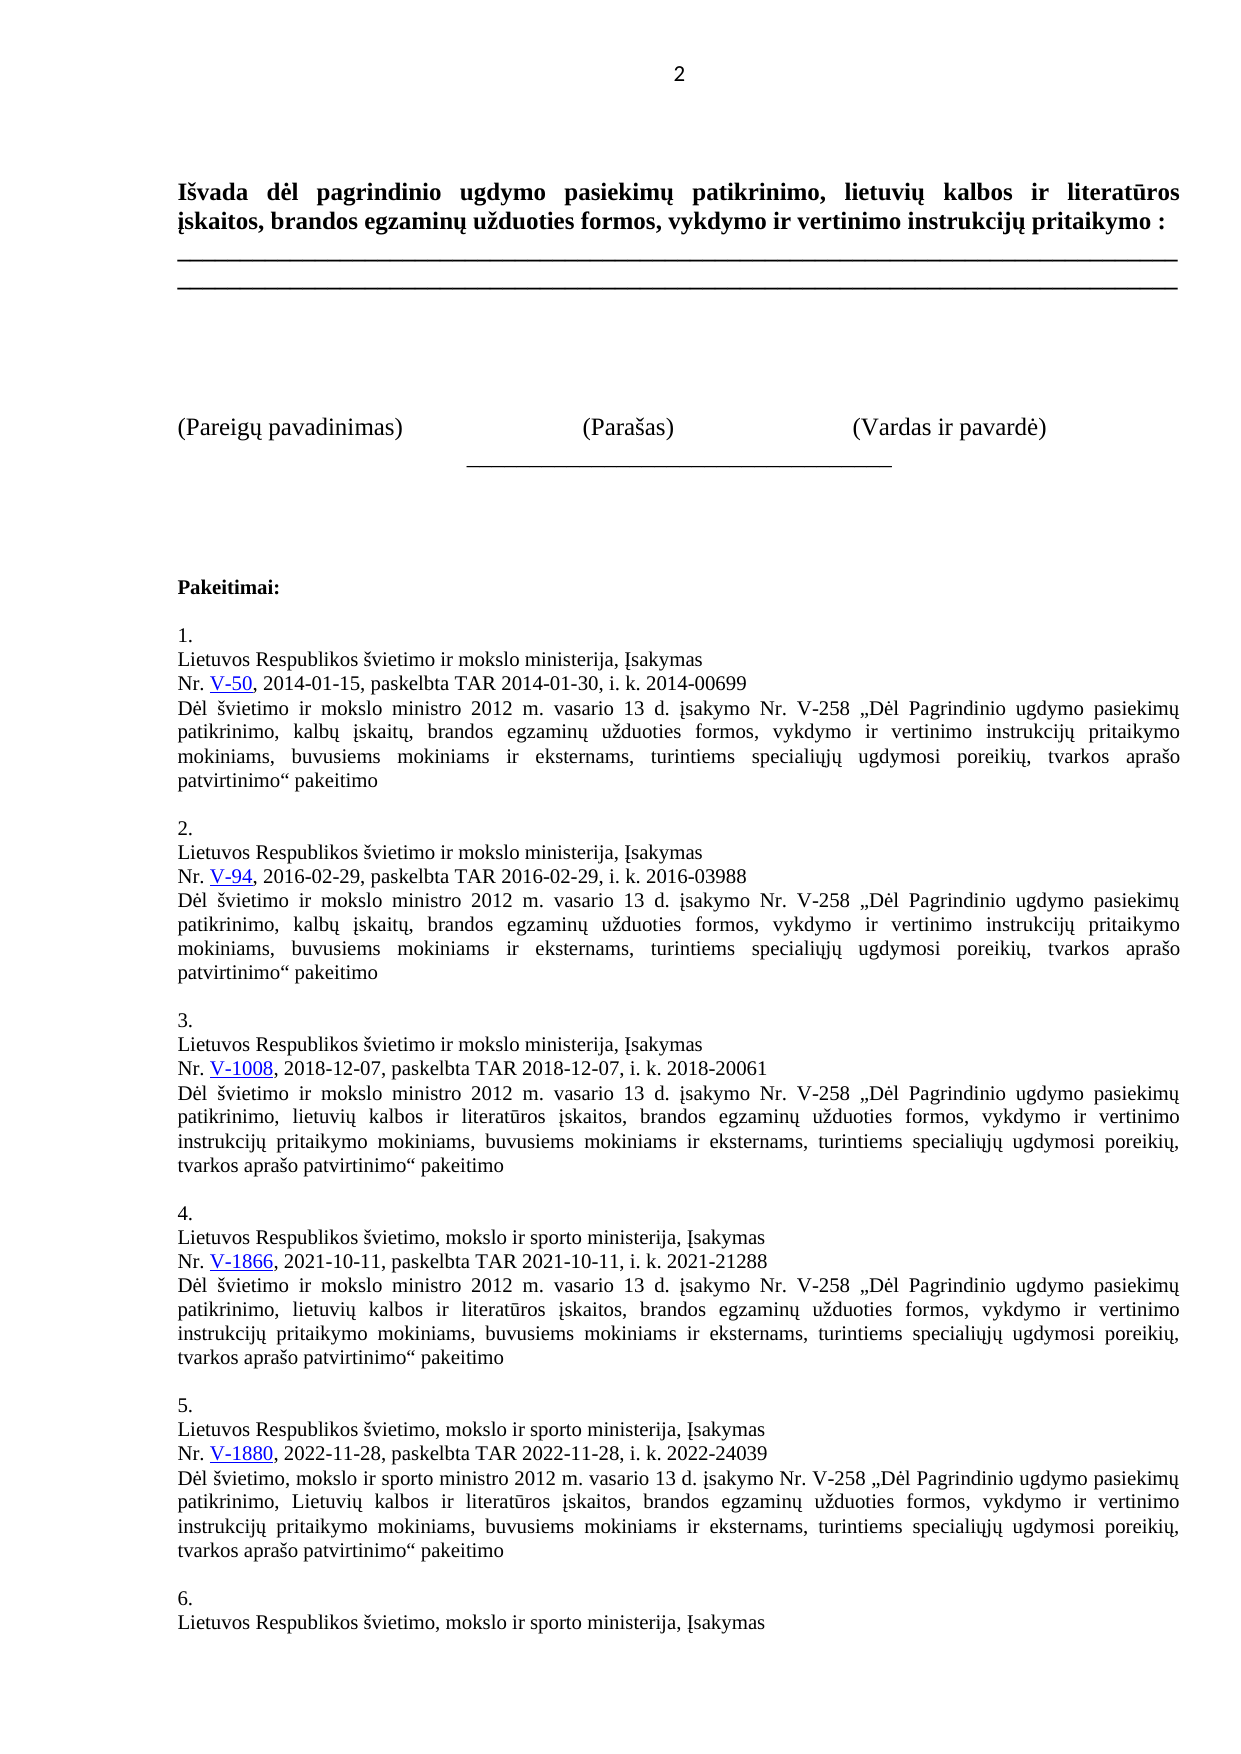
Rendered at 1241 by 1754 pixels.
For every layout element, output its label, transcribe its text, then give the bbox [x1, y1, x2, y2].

text 4. [177, 1201, 1181, 1225]
text Dėl švietimo ir mokslo ministro 2012 m. vasario 13 d. įsakymo Nr. V-258 „Dėl Pagrindinio ugdymo pasiekimų patikrinimo, kalbų įskaitų, brandos egzaminų užduoties formos, vykdymo ir vertinimo instrukcijų pritaikymo mokiniams, buvusiems mokiniams ir eksternams, turintiems specialiųjų ugdymosi poreikių, tvarkos aprašo patvirtinimo“ pakeitimo [177, 888, 1181, 984]
text Nr. V-1866, 2021-10-11, paskelbta TAR 2021-10-11, i. k. 2021-21288 [177, 1249, 1181, 1273]
text 2. [177, 816, 1181, 840]
text Lietuvos Respublikos švietimo ir mokslo ministerija, Įsakymas [177, 840, 1181, 864]
text Dėl švietimo ir mokslo ministro 2012 m. vasario 13 d. įsakymo Nr. V-258 „Dėl Pagrindinio ugdymo pasiekimų patikrinimo, lietuvių kalbos ir literatūros įskaitos, brandos egzaminų užduoties formos, vykdymo ir vertinimo instrukcijų pritaikymo mokiniams, buvusiems mokiniams ir eksternams, turintiems specialiųjų ugdymosi poreikių, tvarkos aprašo patvirtinimo“ pakeitimo [177, 1080, 1181, 1177]
text 6. [177, 1586, 1181, 1610]
text 5. [177, 1393, 1181, 1417]
text Lietuvos Respublikos švietimo, mokslo ir sporto ministerija, Įsakymas [177, 1225, 1181, 1249]
text ________________________________________________________________________________ [177, 263, 1181, 292]
text Lietuvos Respublikos švietimo ir mokslo ministerija, Įsakymas [177, 647, 1181, 671]
text Lietuvos Respublikos švietimo, mokslo ir sporto ministerija, Įsakymas [177, 1417, 1181, 1441]
text 1. [177, 623, 1181, 647]
text ________________________________________________________________________________ [177, 235, 1181, 263]
text Dėl švietimo ir mokslo ministro 2012 m. vasario 13 d. įsakymo Nr. V-258 „Dėl Pagrindinio ugdymo pasiekimų patikrinimo, lietuvių kalbos ir literatūros įskaitos, brandos egzaminų užduoties formos, vykdymo ir vertinimo instrukcijų pritaikymo mokiniams, buvusiems mokiniams ir eksternams, turintiems specialiųjų ugdymosi poreikių, tvarkos aprašo patvirtinimo“ pakeitimo [177, 1273, 1181, 1369]
text 3. [177, 1008, 1181, 1032]
text Dėl švietimo ir mokslo ministro 2012 m. vasario 13 d. įsakymo Nr. V-258 „Dėl Pagrindinio ugdymo pasiekimų patikrinimo, kalbų įskaitų, brandos egzaminų užduoties formos, vykdymo ir vertinimo instrukcijų pritaikymo mokiniams, buvusiems mokiniams ir eksternams, turintiems specialiųjų ugdymosi poreikių, tvarkos aprašo patvirtinimo“ pakeitimo [177, 695, 1181, 792]
text Nr. V-50, 2014-01-15, paskelbta TAR 2014-01-30, i. k. 2014-00699 [177, 671, 1181, 695]
text Nr. V-1008, 2018-12-07, paskelbta TAR 2018-12-07, i. k. 2018-20061 [177, 1056, 1181, 1080]
text Pakeitimai: [177, 575, 1181, 599]
text Dėl švietimo, mokslo ir sporto ministro 2012 m. vasario 13 d. įsakymo Nr. V-258 „Dėl Pagrindinio ugdymo pasiekimų patikrinimo, Lietuvių kalbos ir literatūros įskaitos, brandos egzaminų užduoties formos, vykdymo ir vertinimo instrukcijų pritaikymo mokiniams, buvusiems mokiniams ir eksternams, turintiems specialiųjų ugdymosi poreikių, tvarkos aprašo patvirtinimo“ pakeitimo [177, 1465, 1181, 1562]
text Išvada dėl pagrindinio ugdymo pasiekimų patikrinimo, lietuvių kalbos ir literatūros įskaitos, brandos egzaminų užduoties formos, vykdymo ir vertinimo instrukcijų pritaikymo : [177, 177, 1181, 235]
text Nr. V-1880, 2022-11-28, paskelbta TAR 2022-11-28, i. k. 2022-24039 [177, 1441, 1181, 1465]
text Nr. V-94, 2016-02-29, paskelbta TAR 2016-02-29, i. k. 2016-03988 [177, 864, 1181, 888]
text (Pareigų pavadinimas) (Parašas) (Vardas ir pavardė) [177, 412, 1181, 441]
text Lietuvos Respublikos švietimo ir mokslo ministerija, Įsakymas [177, 1032, 1181, 1056]
text __________________________________ [177, 441, 1181, 469]
text Lietuvos Respublikos švietimo, mokslo ir sporto ministerija, Įsakymas [177, 1610, 1181, 1634]
